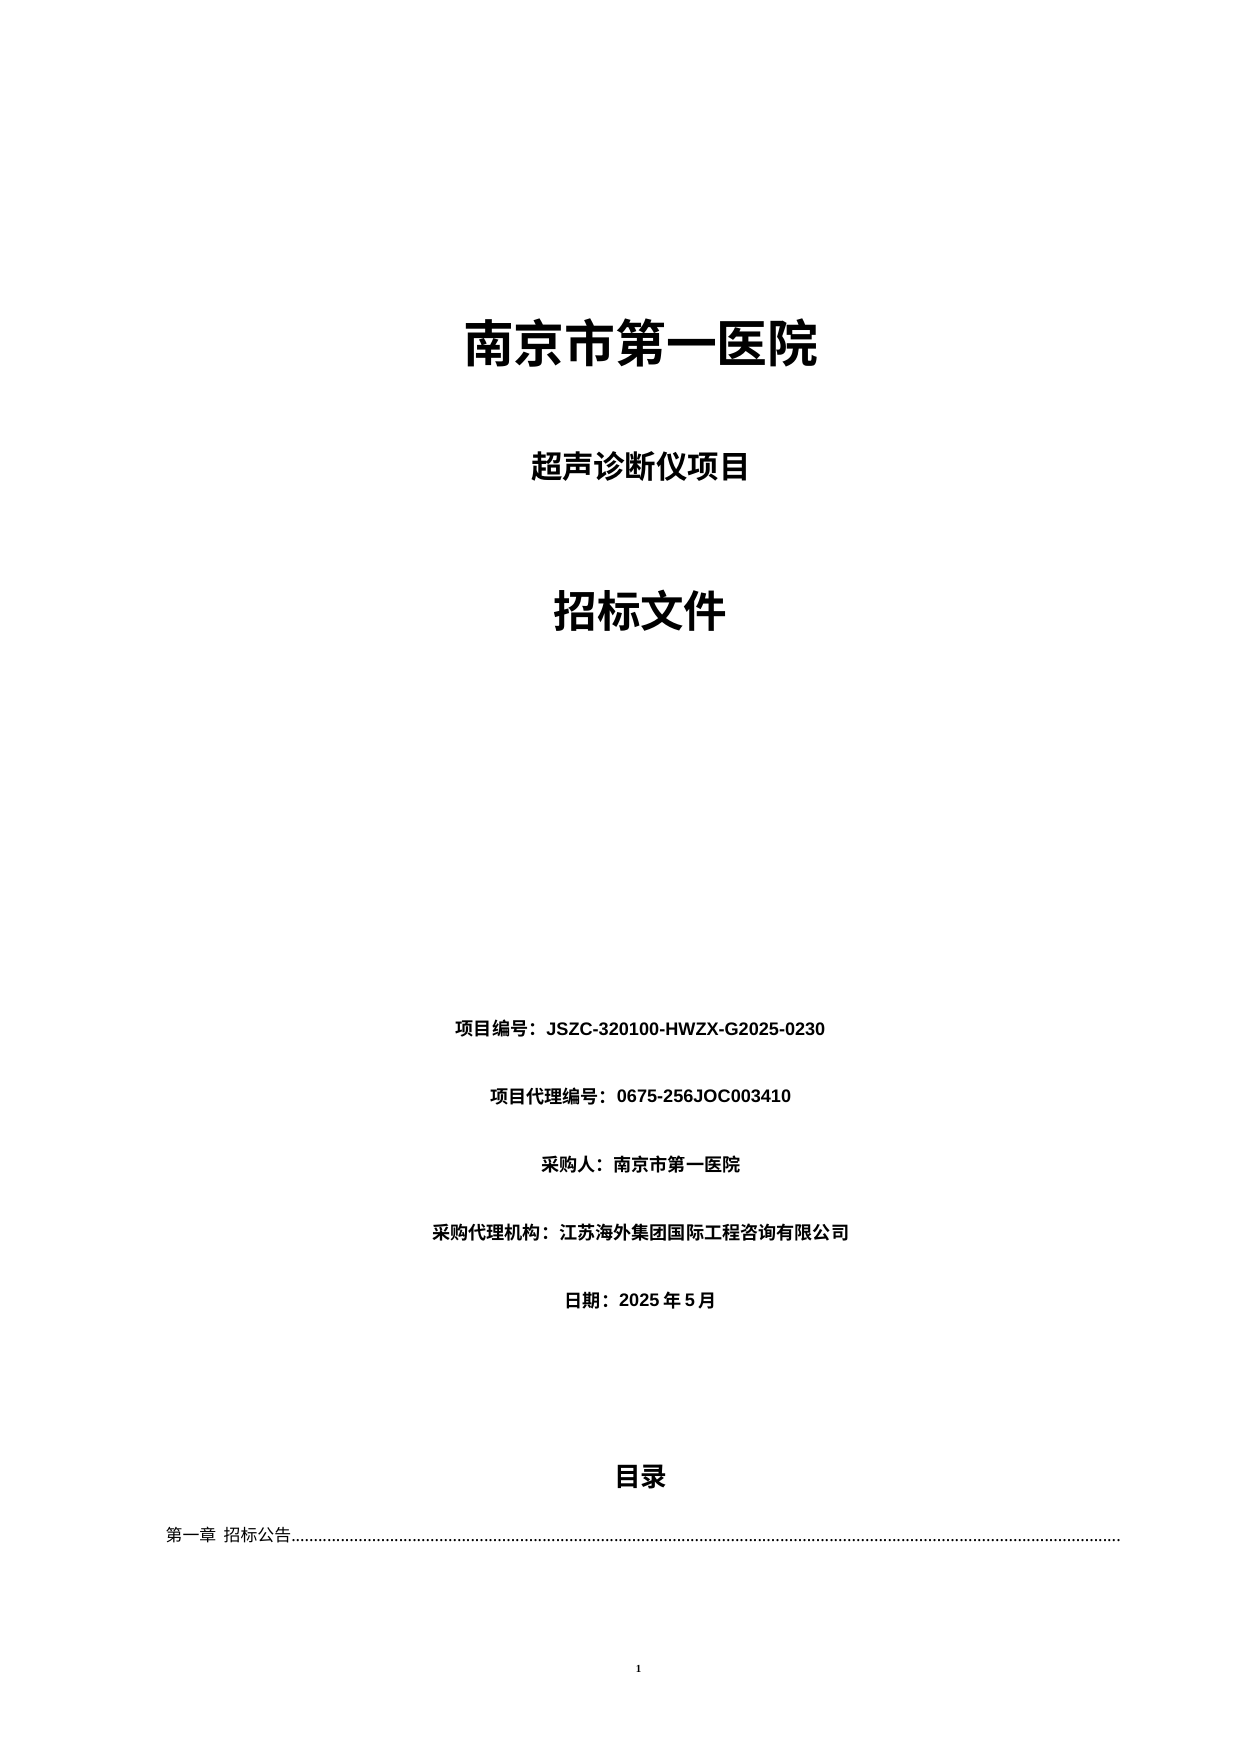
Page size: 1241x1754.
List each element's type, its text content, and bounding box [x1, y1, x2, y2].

text 采购人：南京市第一医院 [165, 1131, 1115, 1177]
text 目录 [165, 1428, 1115, 1494]
text 招标文件 [165, 531, 1115, 639]
text 第一章 招标公告 [165, 1504, 1115, 1546]
text 日期：2025年5月 [165, 1267, 1115, 1312]
text 项目编号：JSZC-320100-HWZX-G2025-0230 [165, 996, 1115, 1041]
text 南京市第一医院 [165, 250, 1115, 377]
text 项目代理编号：0675-256JOC003410 [165, 1063, 1115, 1109]
text 超声诊断仪项目 [165, 409, 1115, 488]
text 采购代理机构：江苏海外集团国际工程咨询有限公司 [165, 1199, 1115, 1244]
